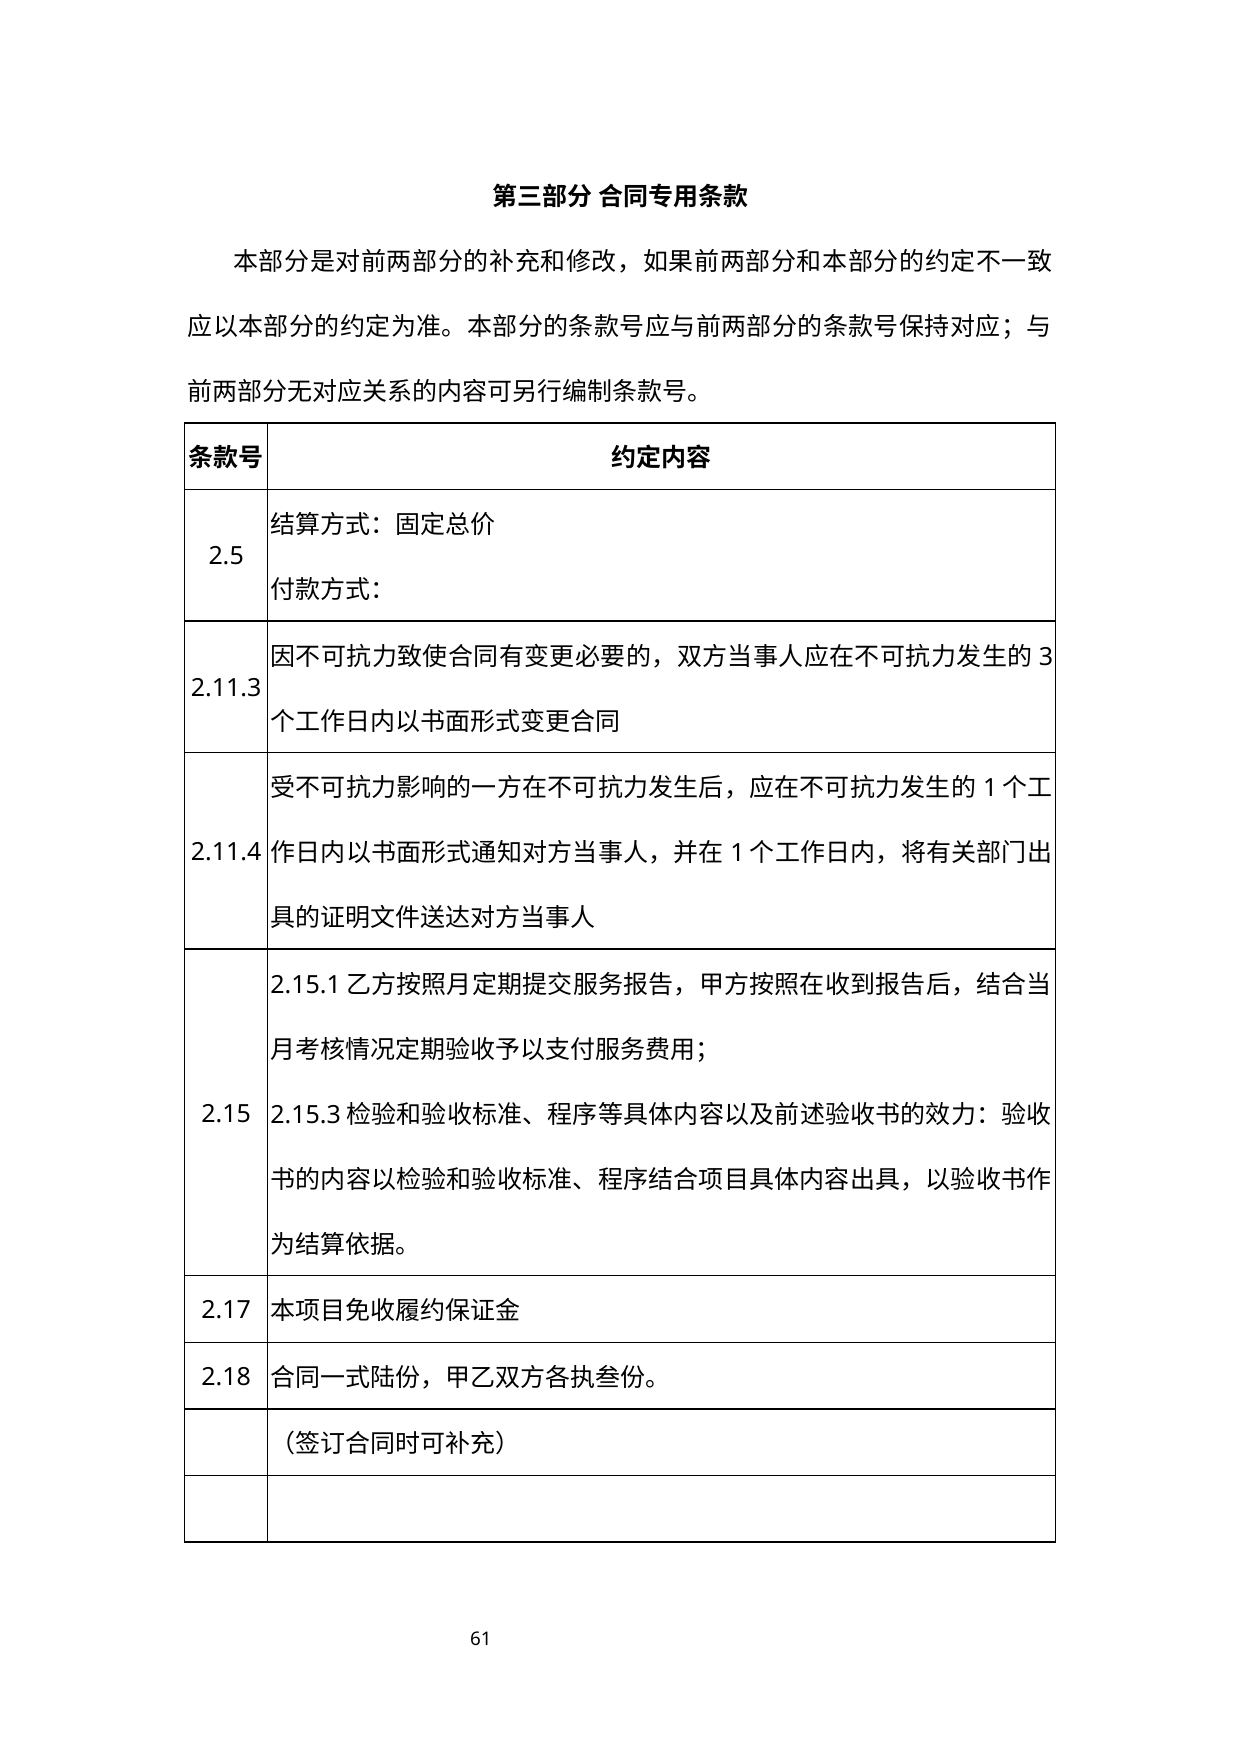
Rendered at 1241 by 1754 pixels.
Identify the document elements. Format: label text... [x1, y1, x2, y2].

text 第三部分 合同专用条款 [187, 162, 1053, 227]
table_cell [185, 1410, 267, 1474]
table_cell 2.11.4 [185, 753, 267, 948]
table_cell 合同一式陆份，甲乙双方各执叁份。 [268, 1343, 1055, 1408]
table_header 约定内容 [268, 424, 1055, 488]
table_cell 2.15 [185, 950, 267, 1275]
table_cell 2.15.1乙方按照月定期提交服务报告，甲方按照在收到报告后，结合当月考核情况定期验收予以支付服务费用； 2.15.3检验和验收标准、程序等具体内容以及前述验收书的效力：验收书的内容以检验和验收标准、程序结合项目具体内容出具，以验收书作为结算依据。 [268, 950, 1055, 1275]
table_header 条款号 [185, 424, 267, 488]
table_cell 2.11.3 [185, 622, 267, 752]
table_cell 2.18 [185, 1343, 267, 1408]
table_cell [185, 1476, 267, 1541]
table_cell 受不可抗力影响的一方在不可抗力发生后，应在不可抗力发生的1个工作日内以书面形式通知对方当事人，并在1个工作日内，将有关部门出具的证明文件送达对方当事人 [268, 753, 1055, 948]
table_cell 2.5 [185, 490, 267, 620]
table_cell 结算方式：固定总价 付款方式： [268, 490, 1055, 620]
table_cell 本项目免收履约保证金 [268, 1276, 1055, 1341]
table_cell （签订合同时可补充） [268, 1410, 1055, 1474]
table_cell 因不可抗力致使合同有变更必要的，双方当事人应在不可抗力发生的3个工作日内以书面形式变更合同 [268, 622, 1055, 752]
table_cell 2.17 [185, 1276, 267, 1341]
table_cell [268, 1476, 1055, 1541]
text 本部分是对前两部分的补充和修改，如果前两部分和本部分的约定不一致，应以本部分的约定为准。本部分的条款号应与前两部分的条款号保持对应；与前两部分无对应关系的内容可另行编制条款号。 [187, 227, 1053, 422]
